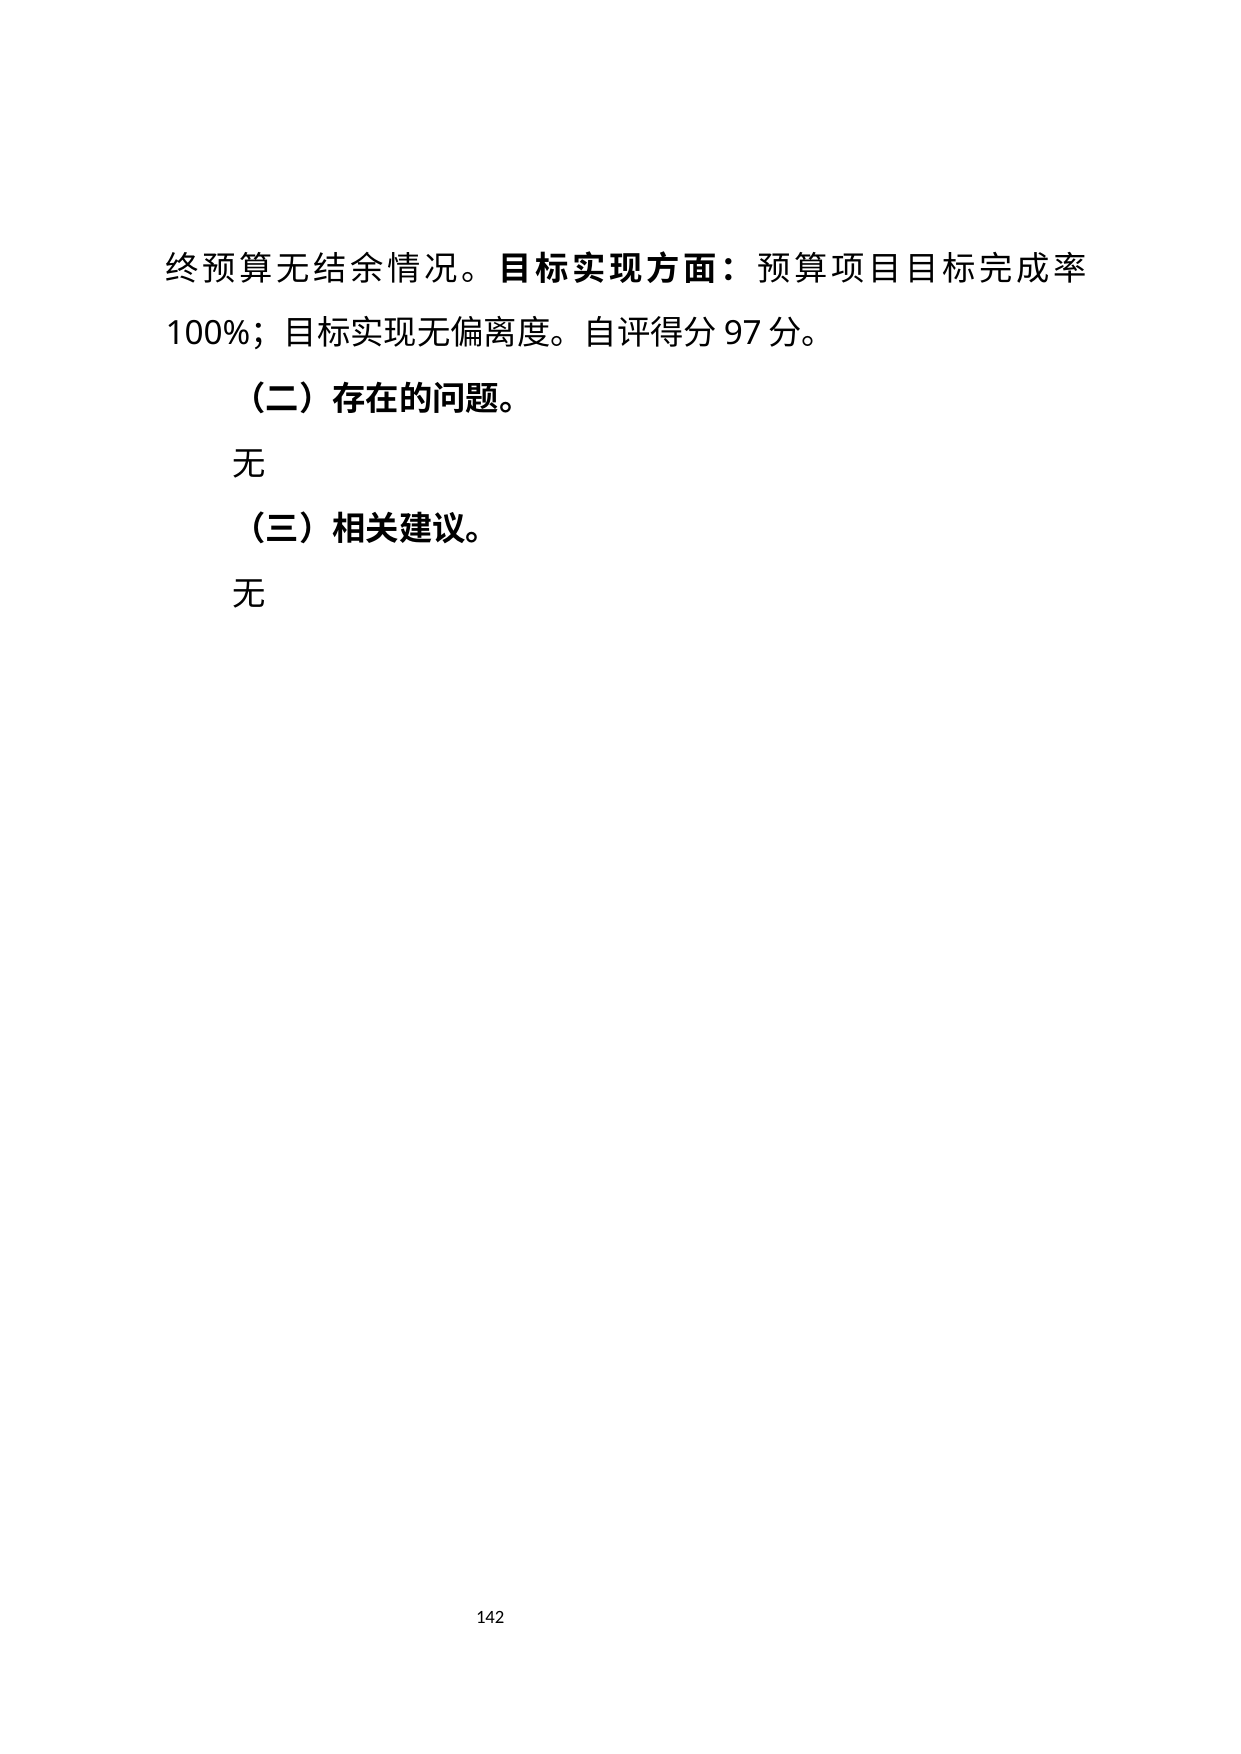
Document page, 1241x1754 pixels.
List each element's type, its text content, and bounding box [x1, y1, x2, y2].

text 无 [165, 558, 1087, 623]
text （二）存在的问题。 [165, 363, 1087, 428]
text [165, 233, 1087, 363]
text （三）相关建议。 [165, 493, 1087, 558]
text 无 [165, 428, 1087, 493]
